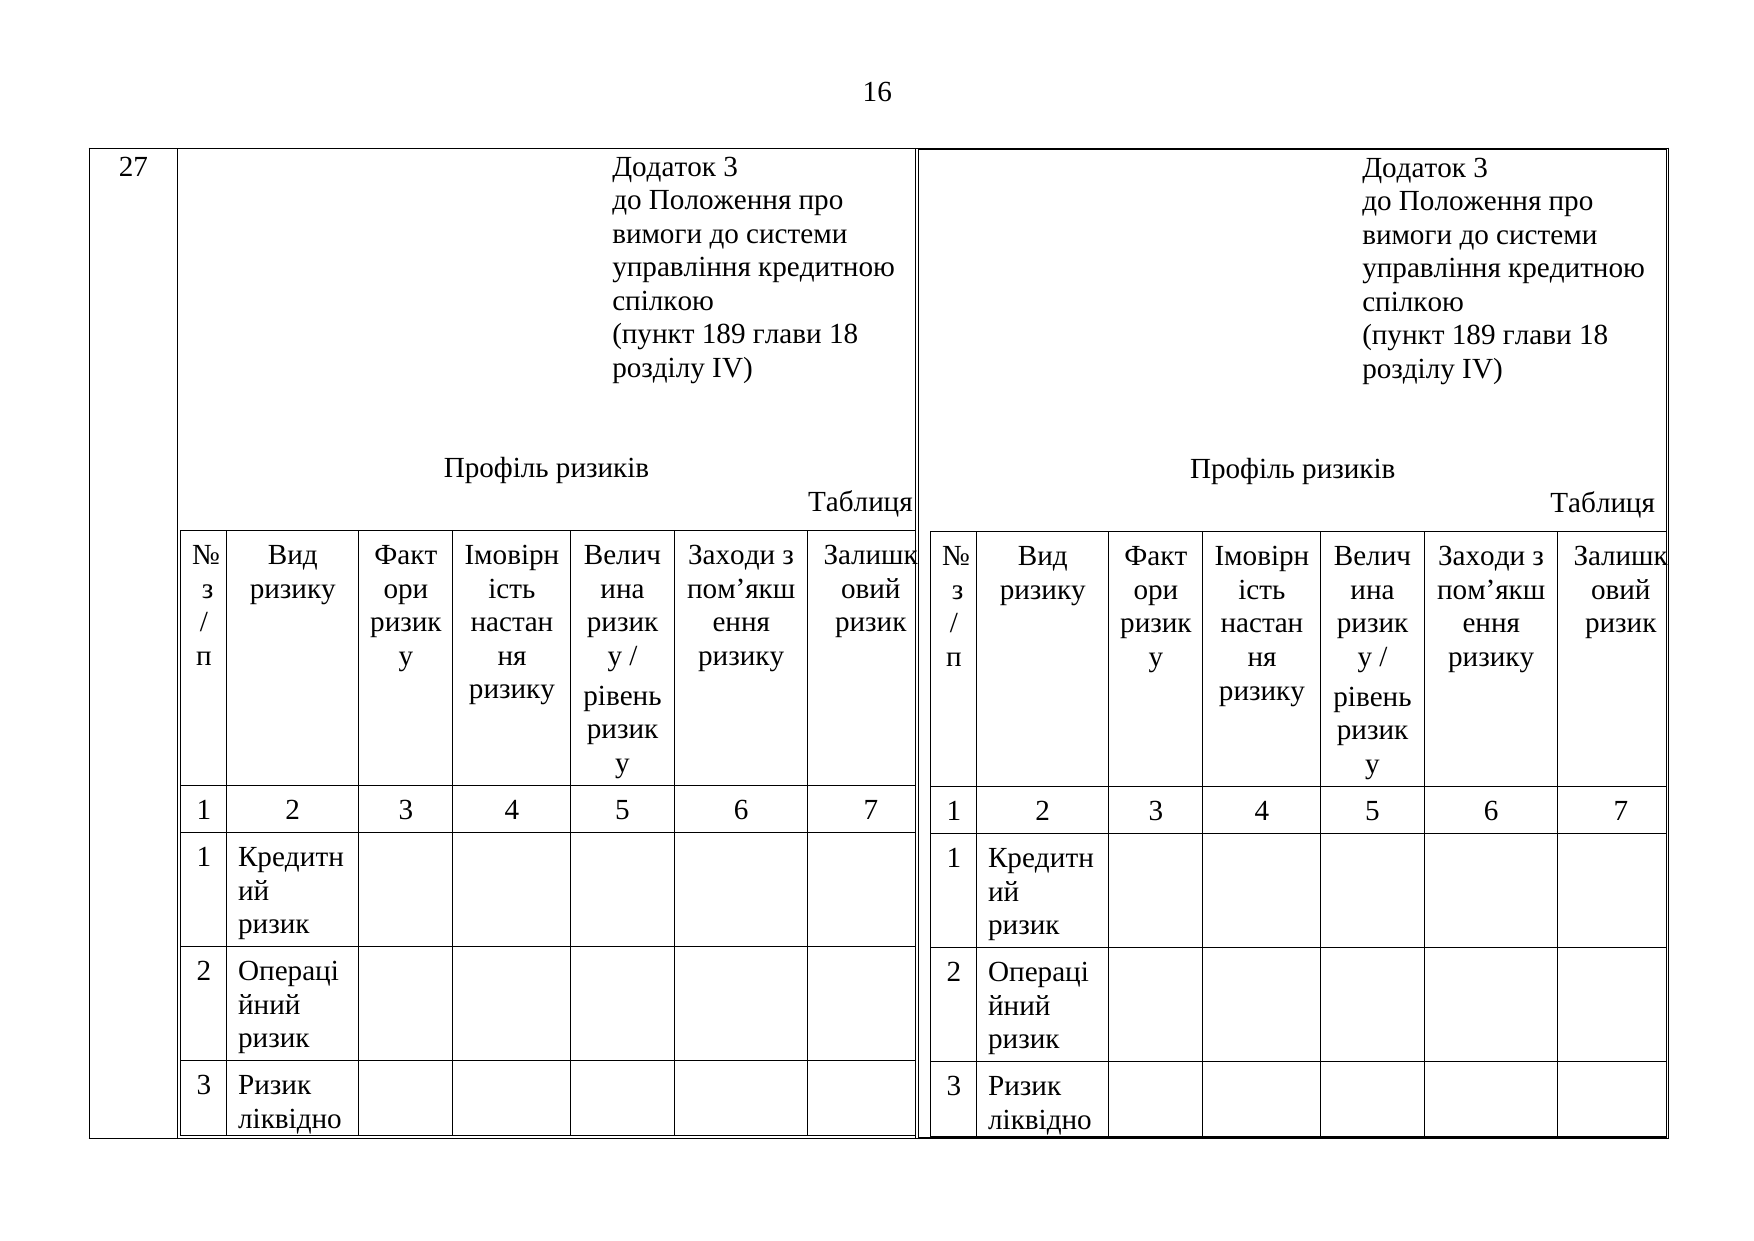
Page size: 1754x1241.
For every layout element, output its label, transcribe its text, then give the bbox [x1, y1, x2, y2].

table_cell 27 [90, 149, 177, 1138]
table_cell [919, 150, 1666, 1137]
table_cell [178, 149, 915, 1138]
